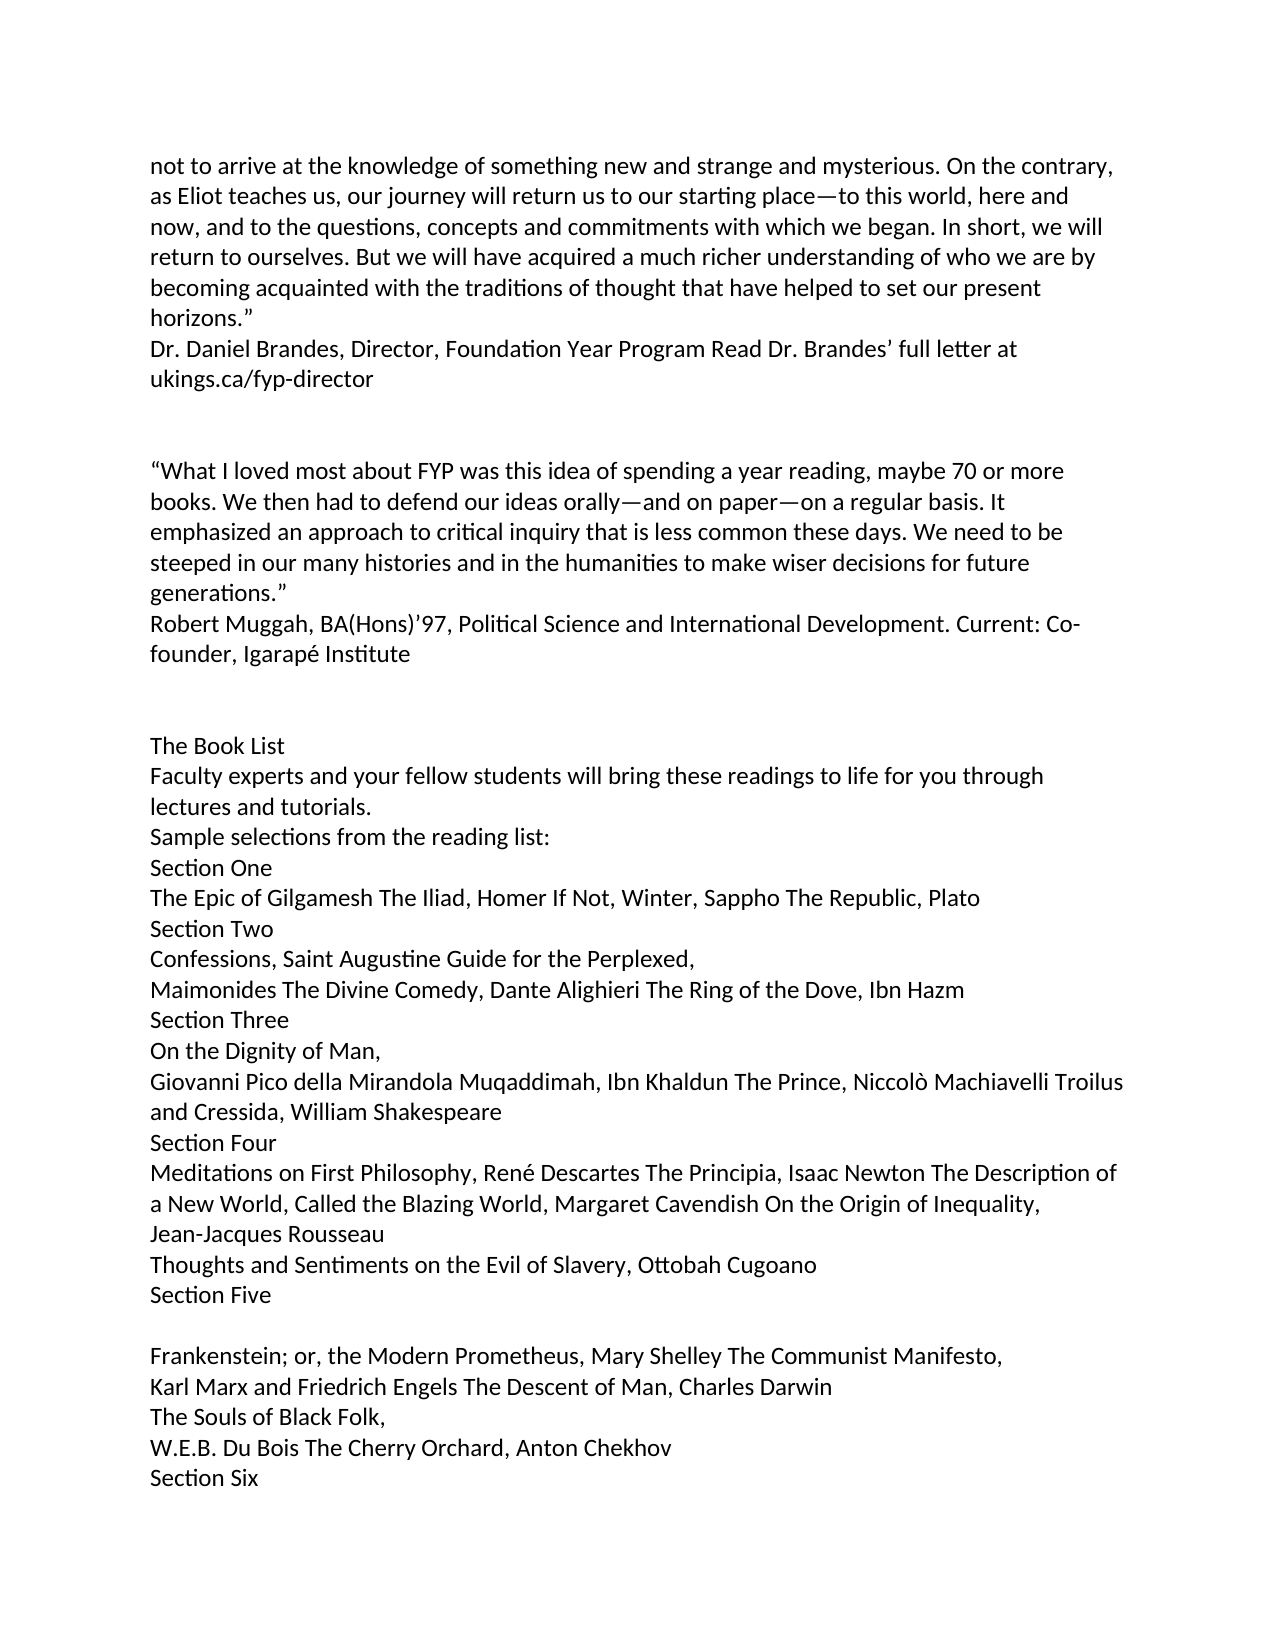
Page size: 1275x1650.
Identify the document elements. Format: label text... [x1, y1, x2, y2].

text Faculty experts and your fellow students will bring these readings to life for you through lectures and tutorials. [150, 760, 1125, 821]
text The Book List [150, 730, 1125, 760]
text Section Four [150, 1127, 1125, 1157]
text The Epic of Gilgamesh The Iliad, Homer If Not, Winter, Sappho The Republic, Plato [150, 882, 1125, 913]
text The Souls of Black Folk, [150, 1401, 1125, 1432]
text Maimonides The Divine Comedy, Dante Alighieri The Ring of the Dove, Ibn Hazm [150, 974, 1125, 1004]
text Meditations on First Philosophy, René Descartes The Principia, Isaac Newton The Description of a New World, Called the Blazing World, Margaret Cavendish On the Origin of Inequality, [150, 1157, 1125, 1218]
text Sample selections from the reading list: [150, 821, 1125, 852]
text W.E.B. Du Bois The Cherry Orchard, Anton Chekhov [150, 1432, 1125, 1462]
text Section Six [150, 1462, 1125, 1493]
text Jean-Jacques Rousseau [150, 1218, 1125, 1249]
text “What I loved most about FYP was this idea of spending a year reading, maybe 70 or more books. We then had to defend our ideas orally—and on paper—on a regular basis. It emphasized an approach to critical inquiry that is less common these days. We need to be steeped in our many histories and in the humanities to make wiser decisions for future generations.” [150, 455, 1125, 608]
text Section Two [150, 913, 1125, 943]
text Confessions, Saint Augustine Guide for the Perplexed, [150, 943, 1125, 974]
text Thoughts and Sentiments on the Evil of Slavery, Ottobah Cugoano [150, 1249, 1125, 1279]
text Karl Marx and Friedrich Engels The Descent of Man, Charles Darwin [150, 1371, 1125, 1401]
text Dr. Daniel Brandes, Director, Foundation Year Program Read Dr. Brandes’ full letter at ukings.ca/fyp-director [150, 333, 1125, 394]
text Giovanni Pico della Mirandola Muqaddimah, Ibn Khaldun The Prince, Niccolò Machiavelli Troilus and Cressida, William Shakespeare [150, 1066, 1125, 1127]
text Section One [150, 852, 1125, 882]
text Section Three [150, 1004, 1125, 1035]
text On the Dignity of Man, [150, 1035, 1125, 1066]
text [150, 150, 1125, 333]
text Robert Muggah, BA(Hons)’97, Political Science and International Development. Current: Co-founder, Igarapé Institute [150, 608, 1125, 669]
text Frankenstein; or, the Modern Prometheus, Mary Shelley The Communist Manifesto, [150, 1340, 1125, 1371]
text Section Five [150, 1279, 1125, 1310]
